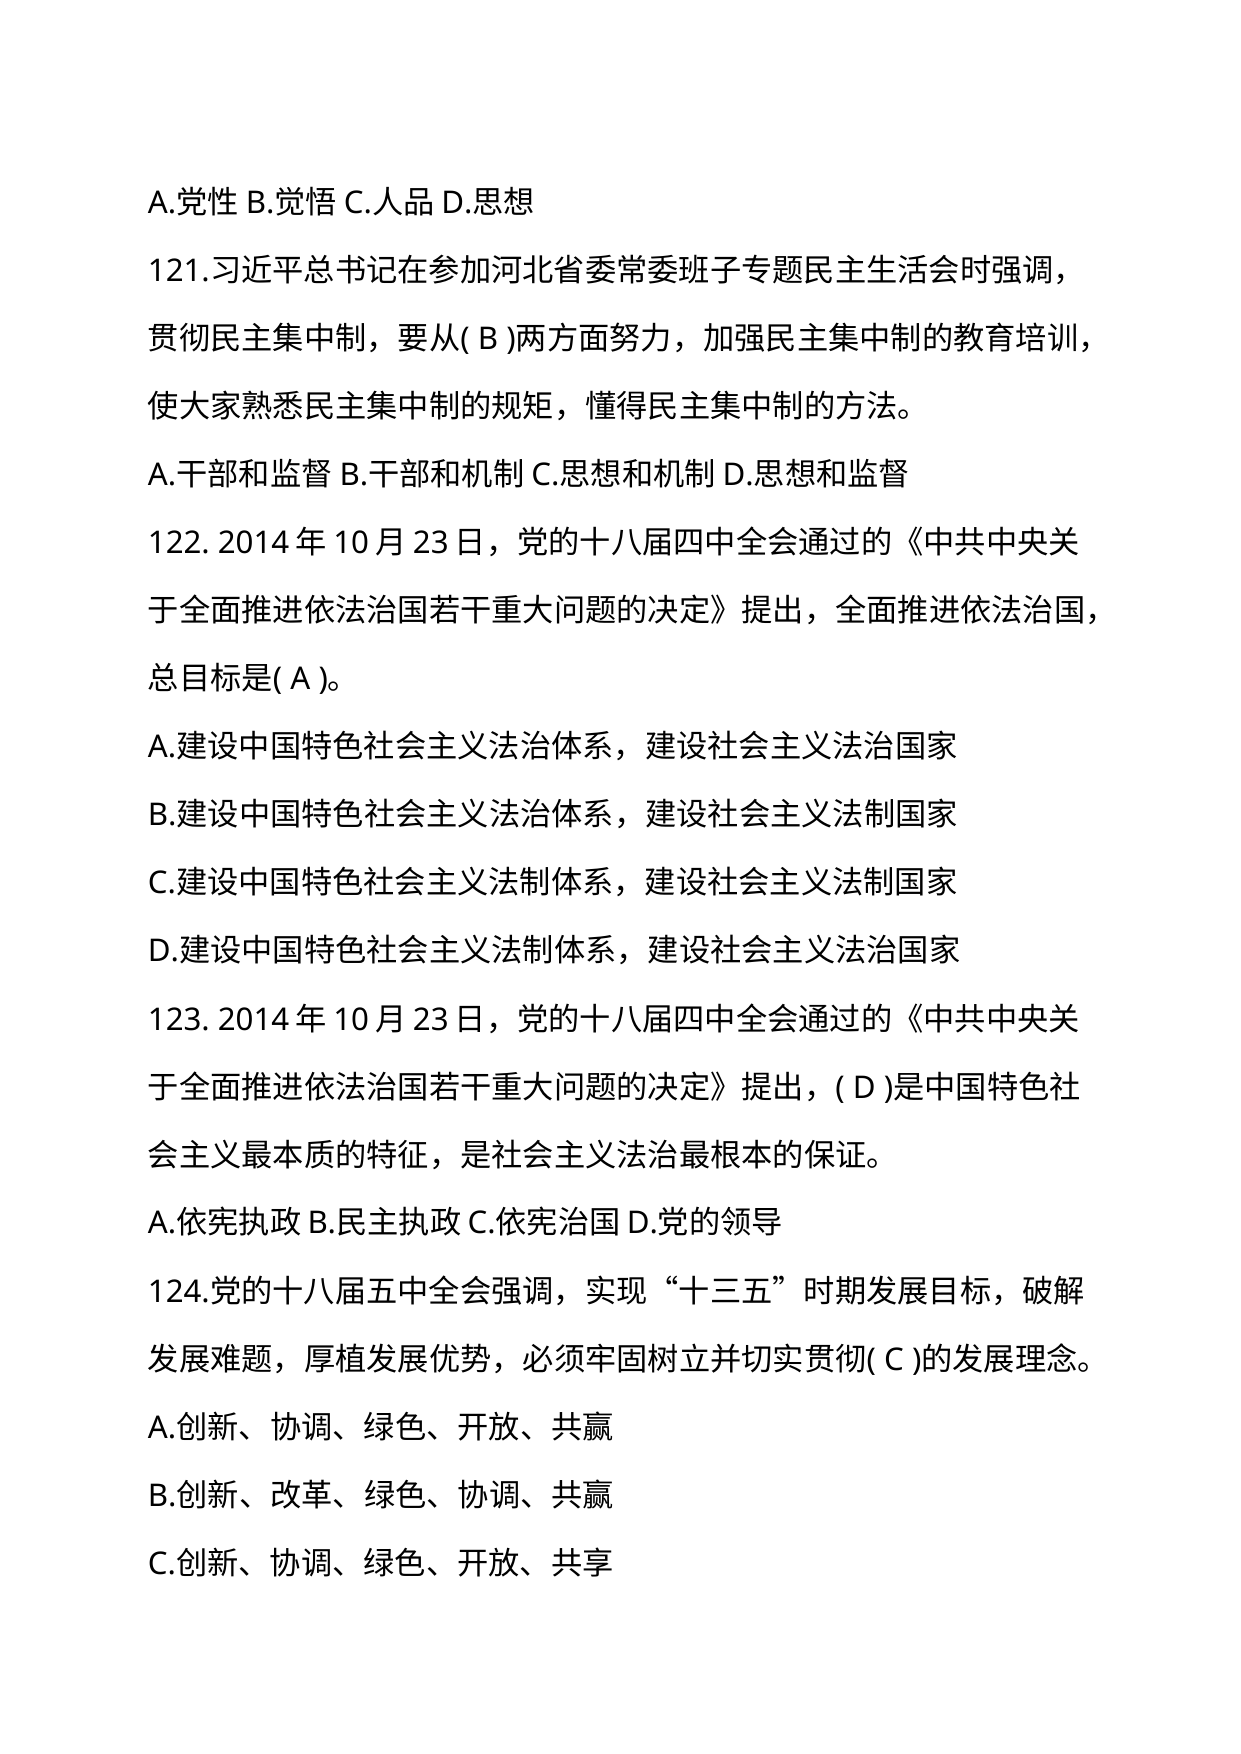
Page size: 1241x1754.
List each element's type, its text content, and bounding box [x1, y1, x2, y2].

text 122. 2014年10月23日，党的十八届四中全会通过的《中共中央关于全面推进依法治国若干重大问题的决定》提出，全面推进依法治国，总目标是( A )。 [148, 517, 1092, 698]
text A.依宪执政B.民主执政C.依宪治国D.党的领导 [148, 1198, 1092, 1243]
text 124.党的十八届五中全会强调，实现“十三五”时期发展目标，破解发展难题，厚植发展优势，必须牢固树立并切实贯彻( C )的发展理念。 [148, 1266, 1092, 1379]
text B.创新、改革、绿色、协调、共赢 [148, 1470, 1092, 1515]
text A.干部和监督 B.干部和机制 C.思想和机制 D.思想和监督 [148, 449, 1092, 494]
text 121.习近平总书记在参加河北省委常委班子专题民主生活会时强调，贯彻民主集中制，要从( B )两方面努力，加强民主集中制的教育培训，使大家熟悉民主集中制的规矩，懂得民主集中制的方法。 [148, 245, 1092, 427]
text 123. 2014年10月23日，党的十八届四中全会通过的《中共中央关于全面推进依法治国若干重大问题的决定》提出，( D )是中国特色社会主义最本质的特征，是社会主义法治最根本的保证。 [148, 994, 1092, 1175]
text C.建设中国特色社会主义法制体系，建设社会主义法制国家 [148, 857, 1092, 903]
text D.建设中国特色社会主义法制体系，建设社会主义法治国家 [148, 926, 1092, 971]
text A.创新、协调、绿色、开放、共赢 [148, 1402, 1092, 1447]
text B.建设中国特色社会主义法治体系，建设社会主义法制国家 [148, 789, 1092, 835]
text A.建设中国特色社会主义法治体系，建设社会主义法治国家 [148, 721, 1092, 767]
text C.创新、协调、绿色、开放、共享 [148, 1538, 1092, 1583]
text A.党性 B.觉悟 C.人品 D.思想 [148, 177, 1092, 223]
